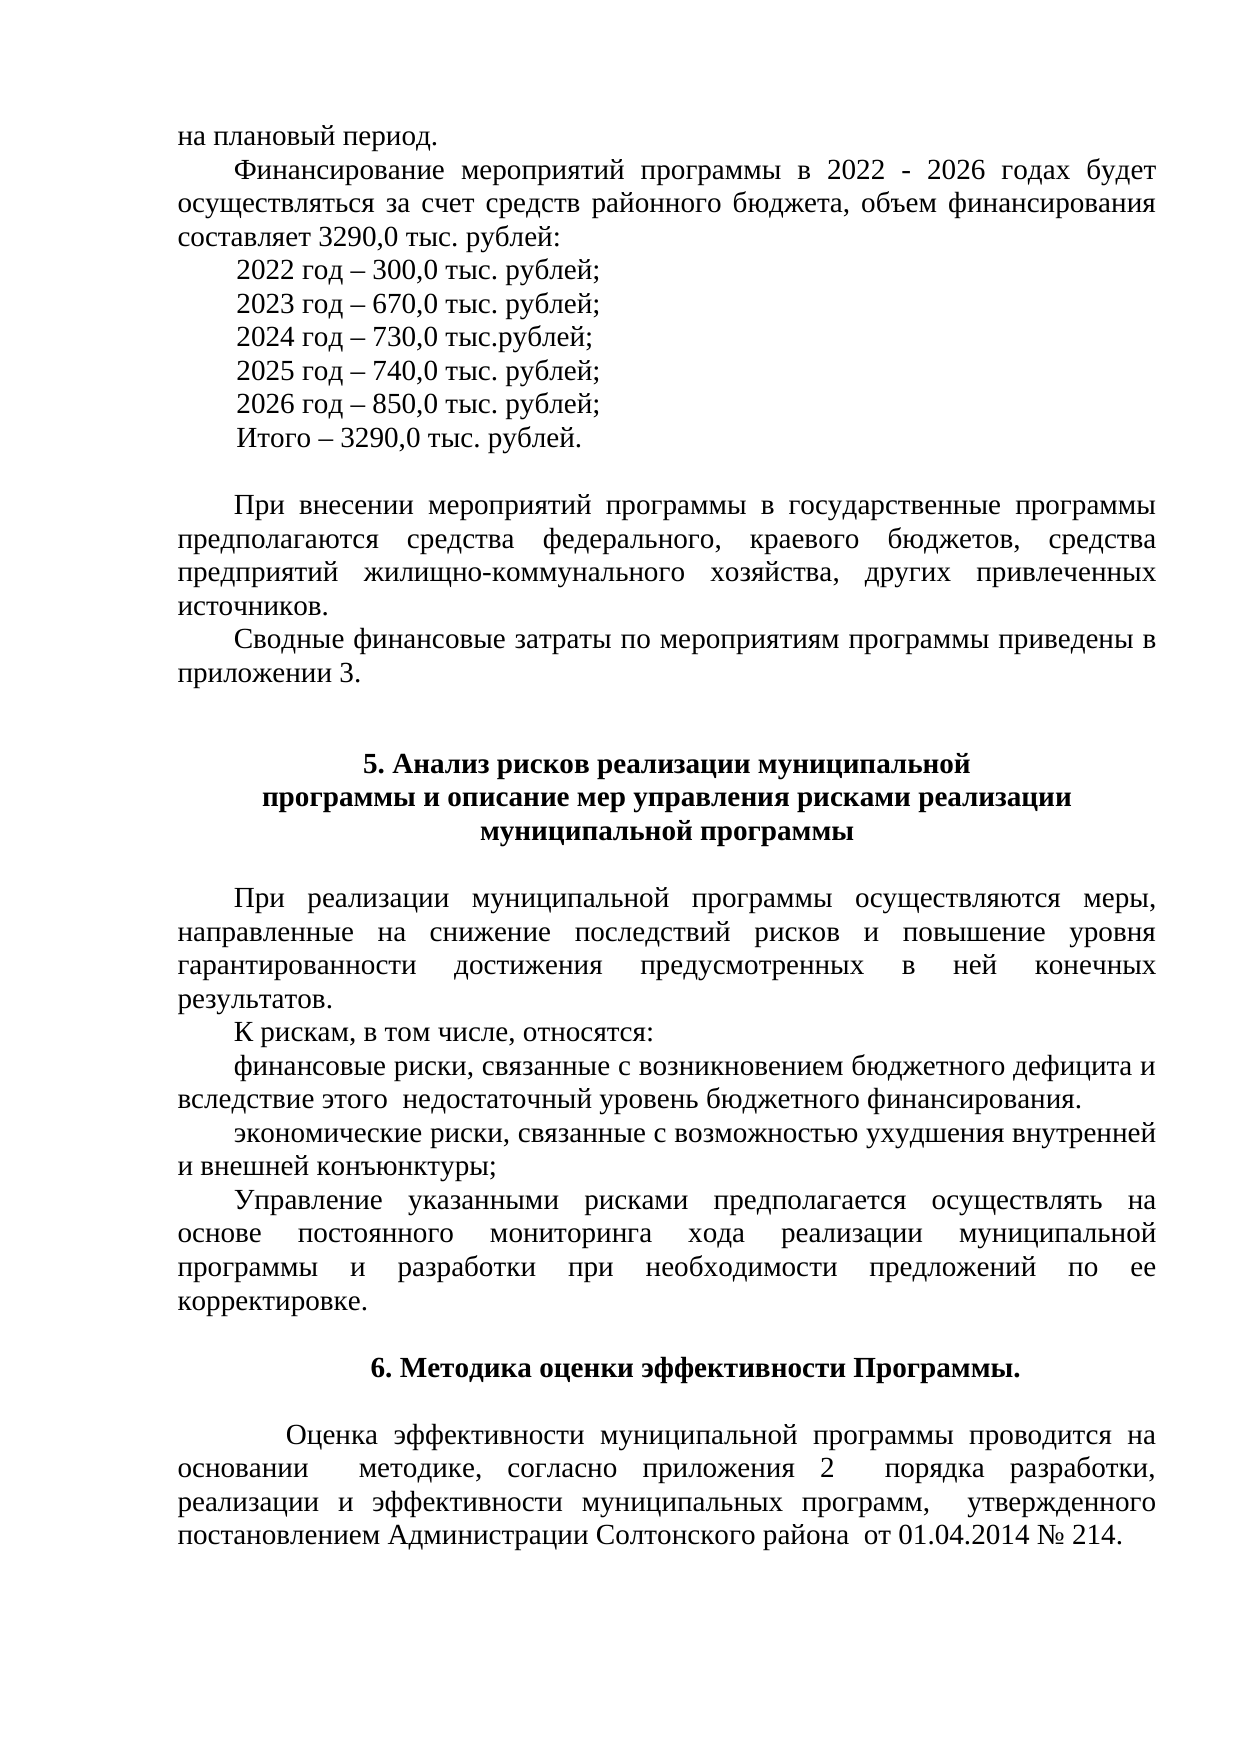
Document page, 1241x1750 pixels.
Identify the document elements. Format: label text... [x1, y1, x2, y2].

text 5. Анализ рисков реализации муниципальной [177, 746, 1157, 779]
text 2025 год – 740,0 тыс. рублей; [177, 353, 1157, 387]
text финансовые риски, связанные с возникновением бюджетного дефицита и вследствие этого недостаточный уровень бюджетного финансирования. [177, 1048, 1157, 1115]
text 6. Методика оценки эффективности Программы. [177, 1350, 1157, 1383]
text муниципальной программы [177, 813, 1157, 847]
text Итого – 3290,0 тыс. рублей. [177, 420, 1157, 454]
text 2026 год – 850,0 тыс. рублей; [177, 387, 1157, 420]
text Сводные финансовые затраты по мероприятиям программы приведены в приложении 3. [177, 621, 1157, 688]
text При внесении мероприятий программы в государственные программы предполагаются средства федерального, краевого бюджетов, средства предприятий жилищно-коммунального хозяйства, других привлеченных источников. [177, 487, 1157, 621]
text 2022 год – 300,0 тыс. рублей; [177, 252, 1157, 286]
text программы и описание мер управления рисками реализации [177, 779, 1157, 813]
text Управление указанными рисками предполагается осуществлять на основе постоянного мониторинга хода реализации муниципальной программы и разработки при необходимости предложений по ее корректировке. [177, 1182, 1157, 1316]
text экономические риски, связанные с возможностью ухудшения внутренней и внешней конъюнктуры; [177, 1115, 1157, 1182]
text 2023 год – 670,0 тыс. рублей; [177, 286, 1157, 319]
text Оценка эффективности муниципальной программы проводится на основании методике, согласно приложения 2 порядка разработки, реализации и эффективности муниципальных программ, утвержденного постановлением Администрации Солтонского района от 01.04.2014 № 214. [177, 1417, 1157, 1551]
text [177, 118, 1157, 152]
text 2024 год – 730,0 тыс.рублей; [177, 319, 1157, 353]
text При реализации муниципальной программы осуществляются меры, направленные на снижение последствий рисков и повышение уровня гарантированности достижения предусмотренных в ней конечных результатов. [177, 880, 1157, 1014]
text Финансирование мероприятий программы в 2022 - 2026 годах будет осуществляться за счет средств районного бюджета, объем финансирования составляет 3290,0 тыс. рублей: [177, 152, 1157, 252]
text К рискам, в том числе, относятся: [177, 1014, 1157, 1048]
